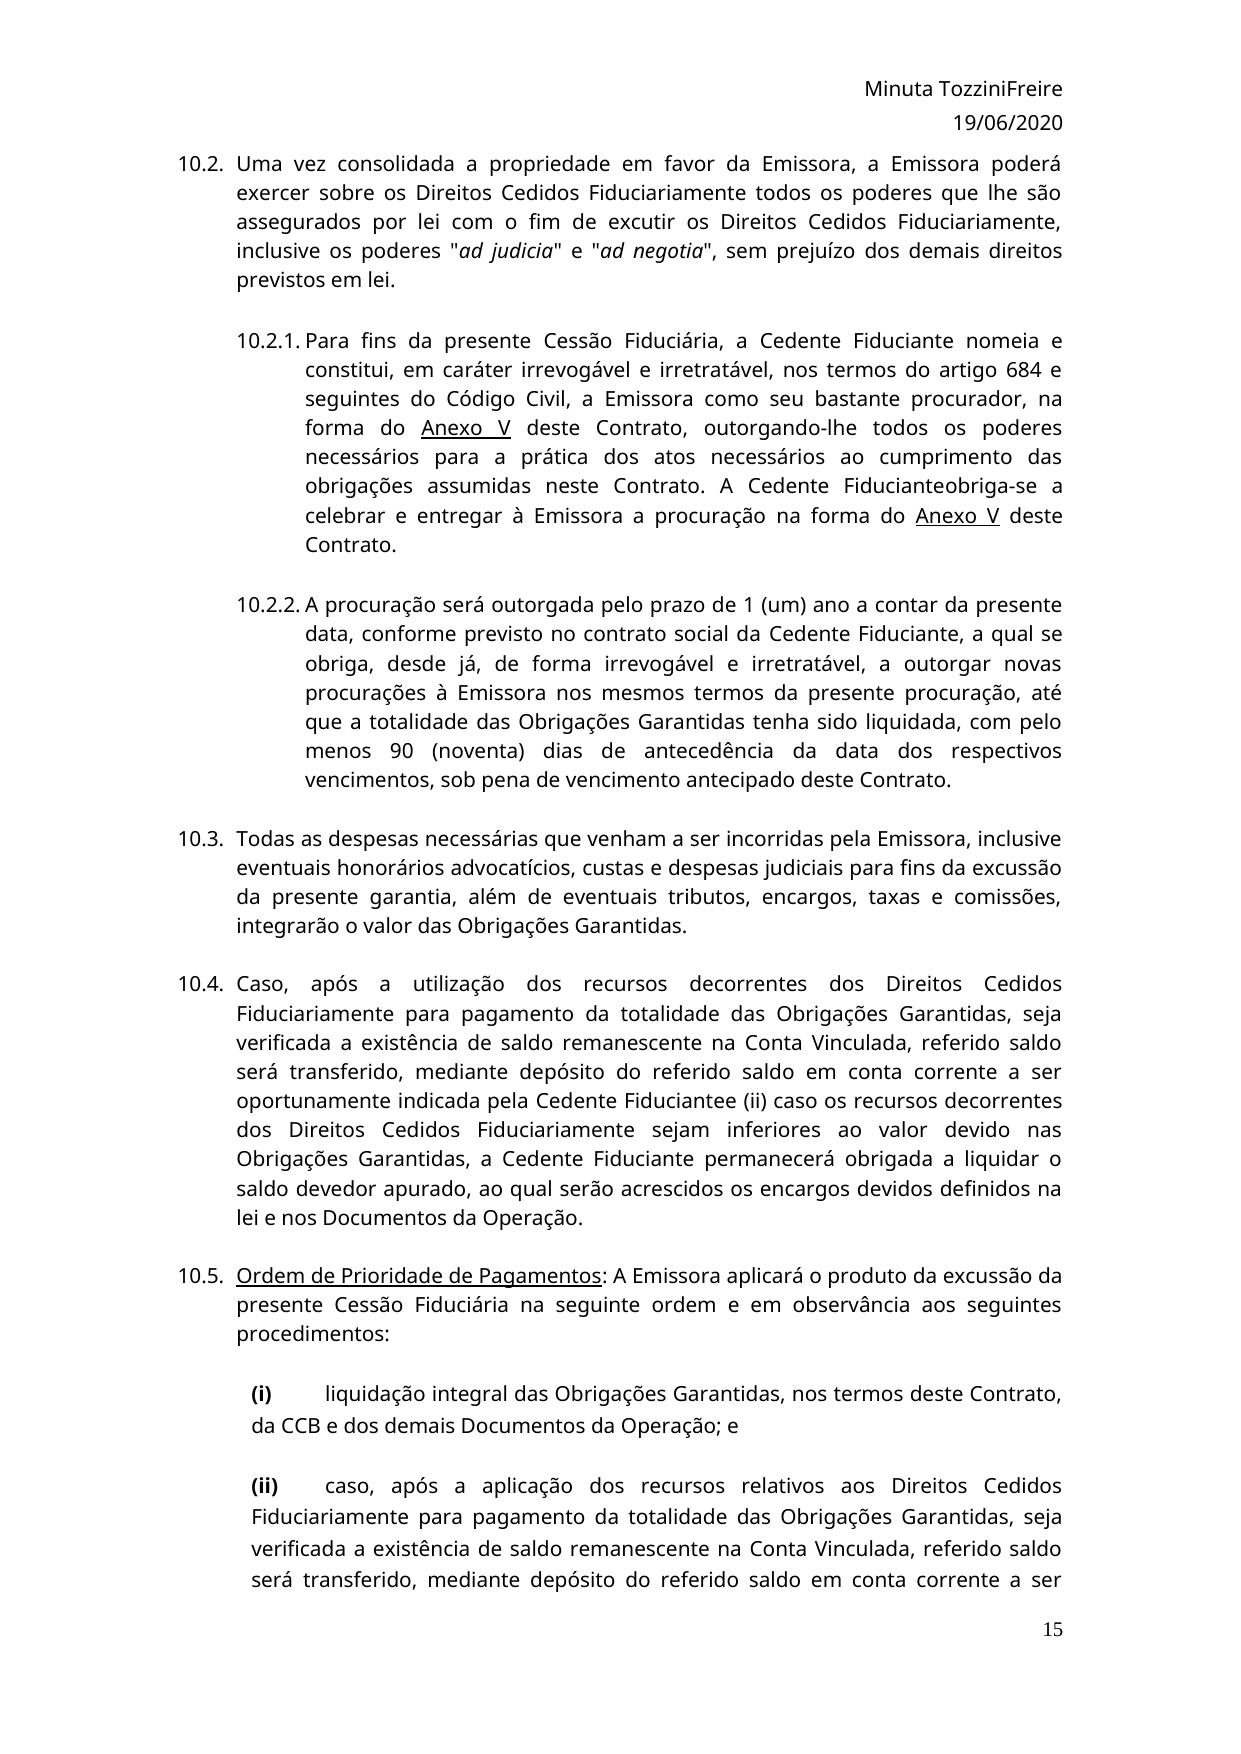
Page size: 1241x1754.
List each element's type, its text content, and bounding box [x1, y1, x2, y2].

subtitle Para fins da presente Cessão Fiduciária, a Cedente Fiduciante nomeia e constitui, em caráter irrevogável e irretratável, nos termos do artigo 684 e seguintes do Código Civil, a Emissora como seu bastante procurador, na forma do Anexo V deste Contrato, outorgando-lhe todos os poderes necessários para a prática dos atos necessários ao cumprimento das obrigações assumidas neste Contrato. A Cedente Fiducianteobriga-se a celebrar e entregar à Emissora a procuração na forma do Anexo V deste Contrato. [236, 325, 1063, 558]
list liquidação integral das Obrigações Garantidas, nos termos deste Contrato, da CCB e dos demais Documentos da Operação; e [251, 1377, 1063, 1439]
subtitle A procuração será outorgada pelo prazo de 1 (um) ano a contar da presente data, conforme previsto no contrato social da Cedente Fiduciante, a qual se obriga, desde já, de forma irrevogável e irretratável, a outorgar novas procurações à Emissora nos mesmos termos da presente procuração, até que a totalidade das Obrigações Garantidas tenha sido liquidada, com pelo menos 90 (noventa) dias de antecedência da data dos respectivos vencimentos, sob pena de vencimento antecipado deste Contrato. [236, 589, 1063, 793]
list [251, 1468, 1063, 1593]
subtitle Todas as despesas necessárias que venham a ser incorridas pela Emissora, inclusive eventuais honorários advocatícios, custas e despesas judiciais para fins da excussão da presente garantia, além de eventuais tributos, encargos, taxas e comissões, integrarão o valor das Obrigações Garantidas. [177, 823, 1063, 939]
subtitle Uma vez consolidada a propriedade em favor da Emissora, a Emissora poderá exercer sobre os Direitos Cedidos Fiduciariamente todos os poderes que lhe são assegurados por lei com o fim de excutir os Direitos Cedidos Fiduciariamente, inclusive os poderes "ad judicia" e "ad negotia", sem prejuízo dos demais direitos previstos em lei. [177, 148, 1063, 293]
subtitle Caso, após a utilização dos recursos decorrentes dos Direitos Cedidos Fiduciariamente para pagamento da totalidade das Obrigações Garantidas, seja verificada a existência de saldo remanescente na Conta Vinculada, referido saldo será transferido, mediante depósito do referido saldo em conta corrente a ser oportunamente indicada pela Cedente Fiduciantee (ii) caso os recursos decorrentes dos Direitos Cedidos Fiduciariamente sejam inferiores ao valor devido nas Obrigações Garantidas, a Cedente Fiduciante permanecerá obrigada a liquidar o saldo devedor apurado, ao qual serão acrescidos os encargos devidos definidos na lei e nos Documentos da Operação. [177, 968, 1063, 1231]
subtitle Ordem de Prioridade de Pagamentos: A Emissora aplicará o produto da excussão da presente Cessão Fiduciária na seguinte ordem e em observância aos seguintes procedimentos: [177, 1260, 1063, 1348]
